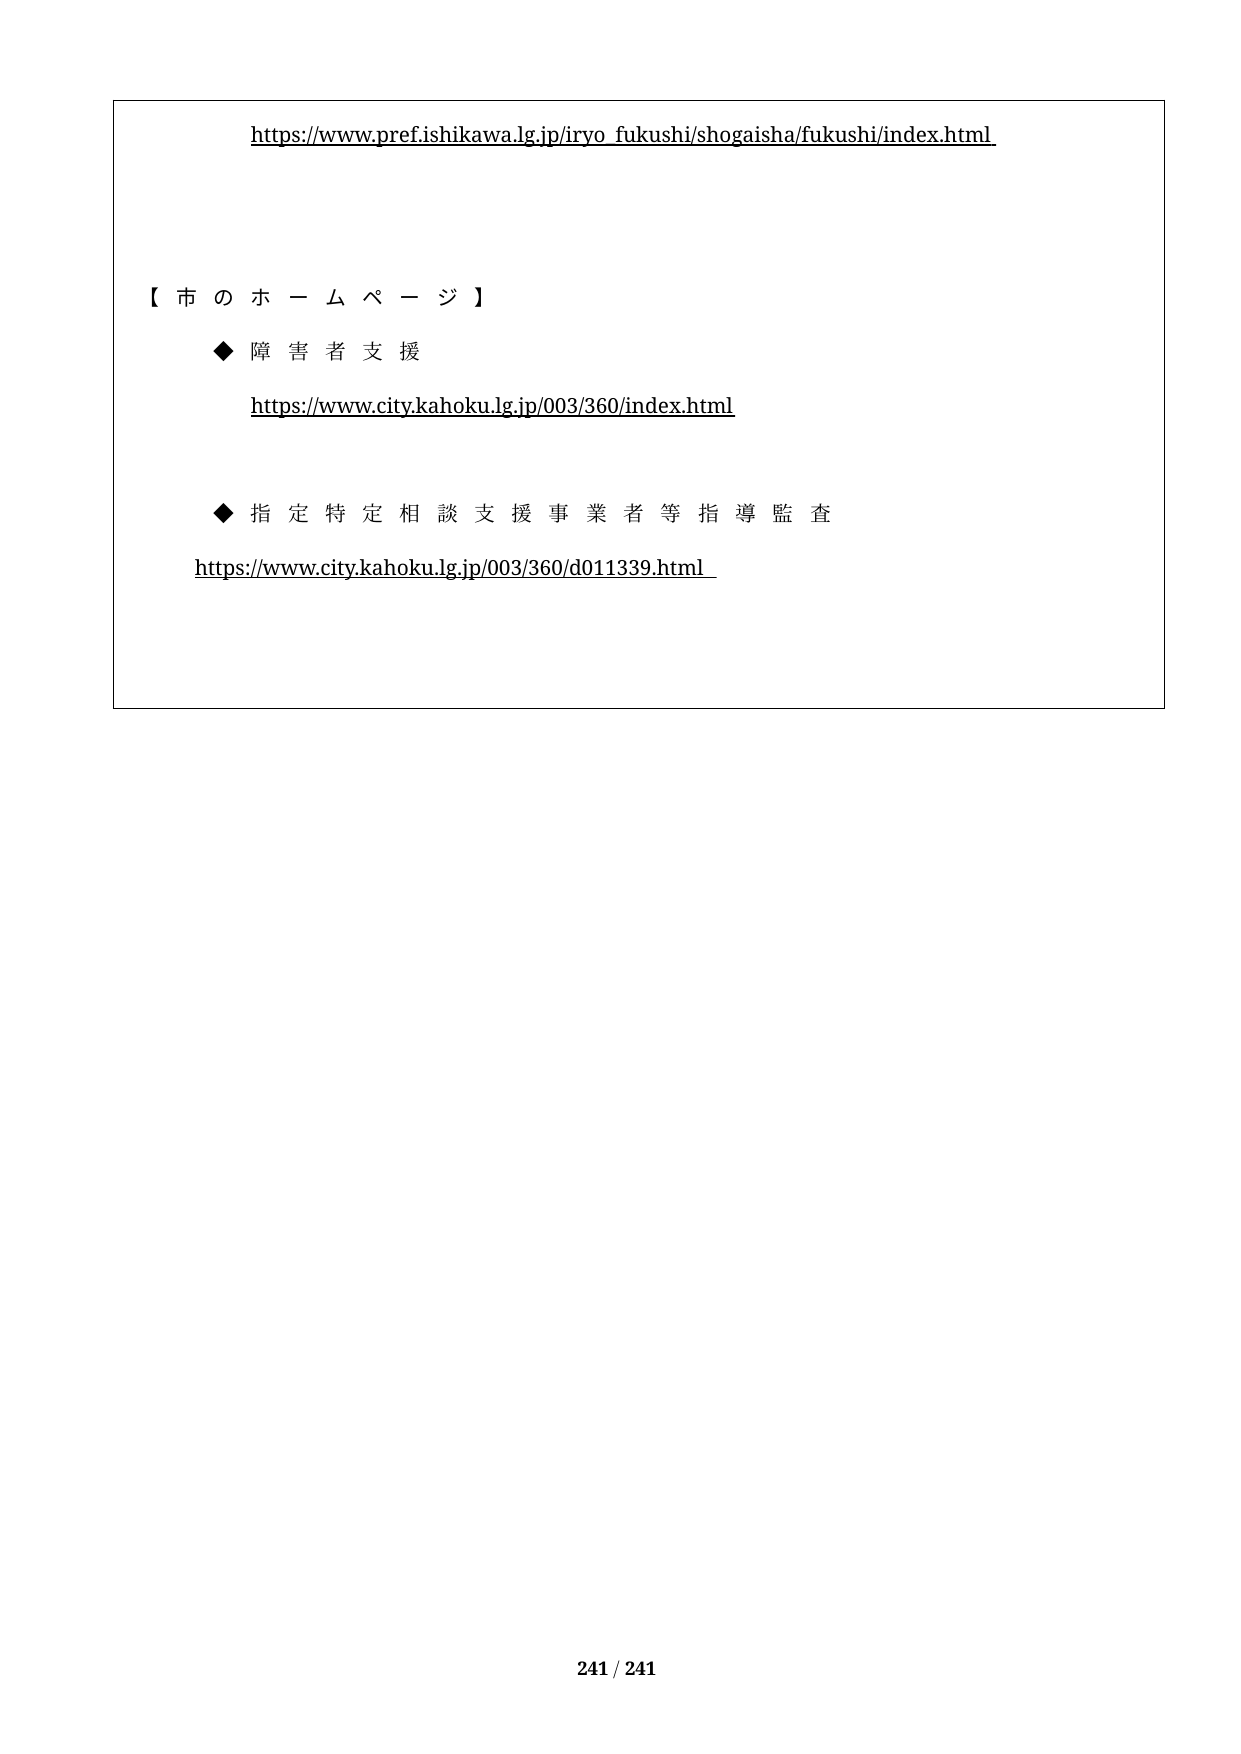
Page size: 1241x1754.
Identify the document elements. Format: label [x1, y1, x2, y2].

table_header [114, 101, 1164, 708]
